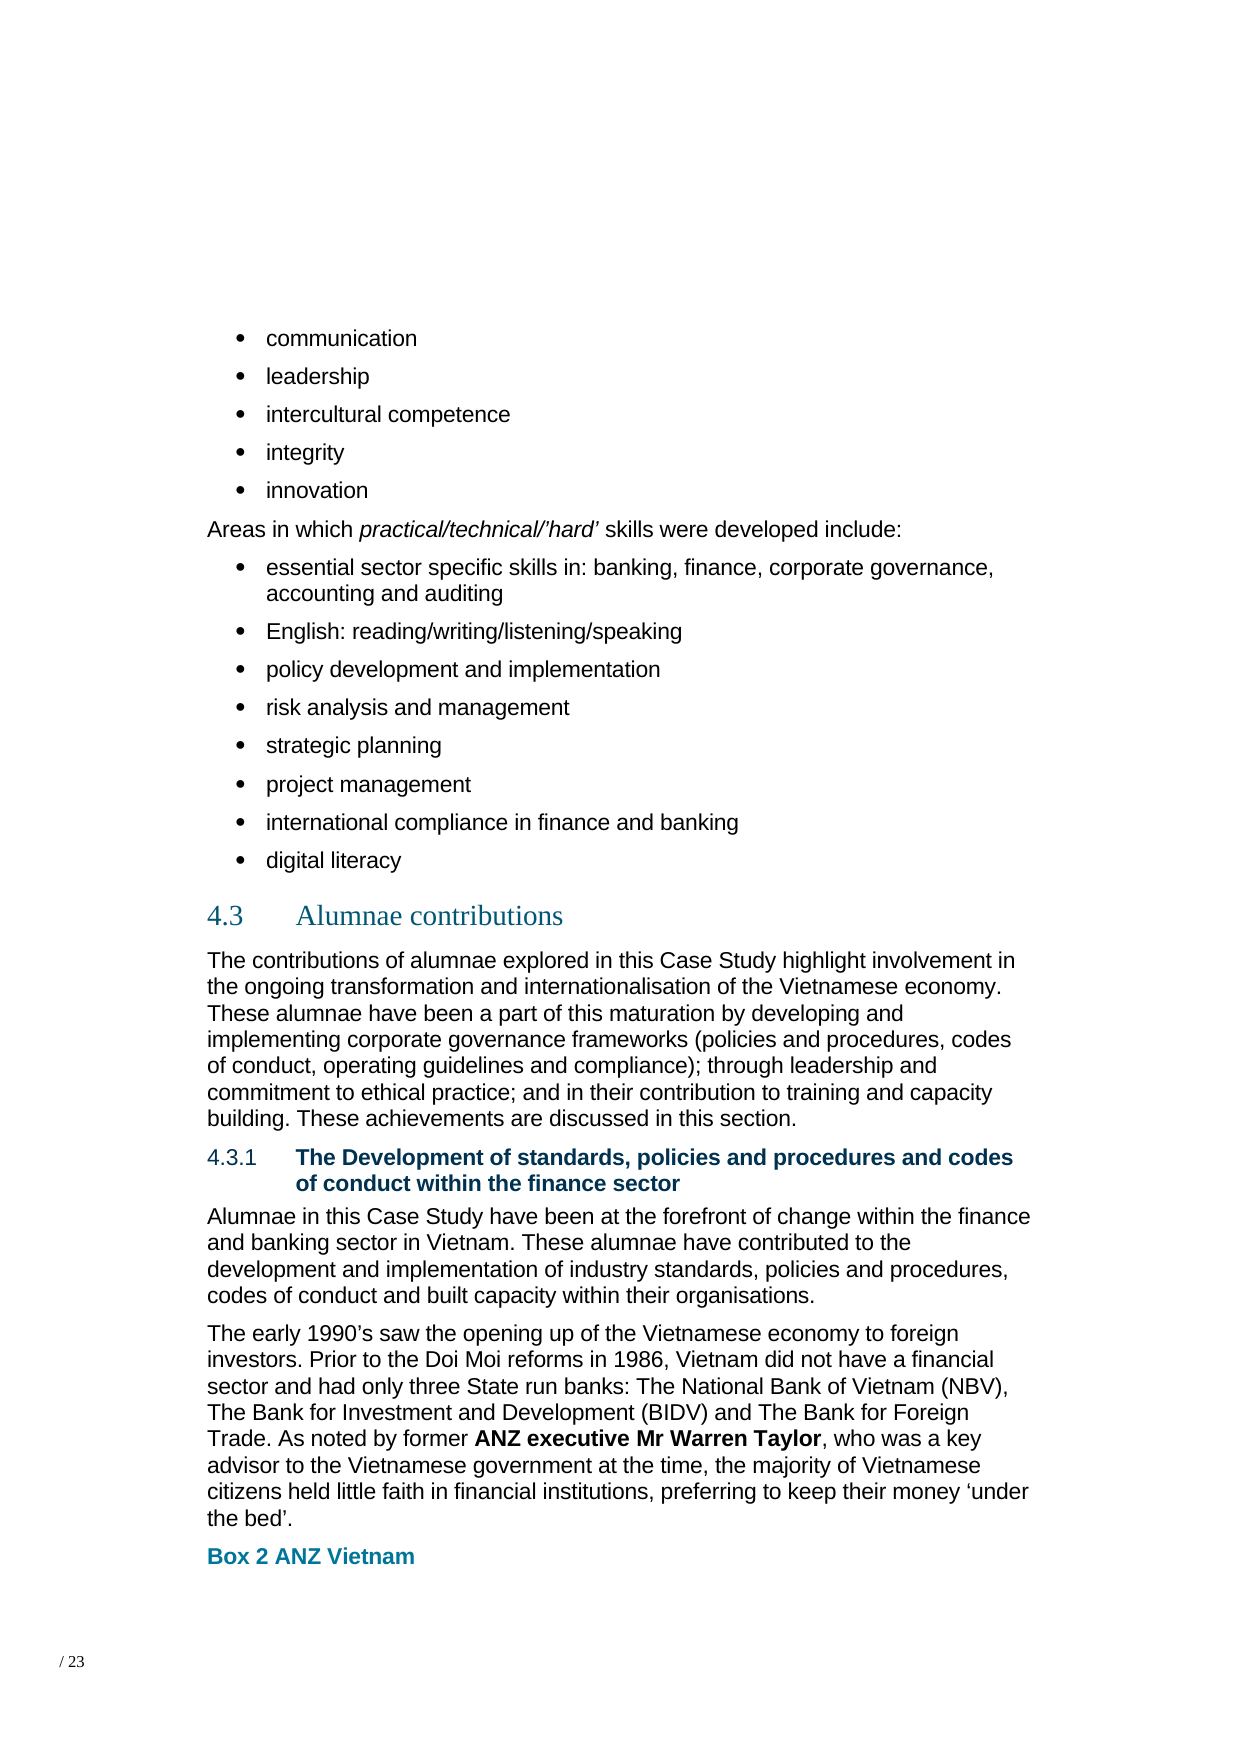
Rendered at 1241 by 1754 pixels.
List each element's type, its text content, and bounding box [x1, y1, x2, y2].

text policy development and implementation [236, 656, 1033, 683]
text risk analysis and management [236, 694, 1033, 721]
text communication [236, 325, 1033, 351]
text essential sector specific skills in: banking, finance, corporate governance, accounting and auditing [236, 554, 1033, 606]
text digital literacy [236, 847, 1033, 873]
text integrity [236, 439, 1033, 466]
text Alumnae in this Case Study have been at the forefront of change within the finance and banking sector in Vietnam. These alumnae have contributed to the development and implementation of industry standards, policies and procedures, codes of conduct and built capacity within their organisations. [207, 1203, 1033, 1308]
text English: reading/writing/listening/speaking [236, 618, 1033, 644]
text Areas in which practical/technical/’hard’ skills were developed include: [207, 516, 1033, 542]
text innovation [236, 477, 1033, 504]
text The contributions of alumnae explored in this Case Study highlight involvement in the ongoing transformation and internationalisation of the Vietnamese economy. These alumnae have been a part of this maturation by developing and implementing corporate governance frameworks (policies and procedures, codes of conduct, operating guidelines and compliance); through leadership and commitment to ethical practice; and in their contribution to training and capacity building. These achievements are discussed in this section. [207, 947, 1033, 1131]
text leadership [236, 363, 1033, 389]
title Box 2 ANZ Vietnam [207, 1543, 1033, 1569]
text strategic planning [236, 732, 1033, 759]
subtitle Alumnae contributions [207, 898, 1033, 932]
text international compliance in finance and banking [236, 809, 1033, 835]
subtitle The Development of standards, policies and procedures and codes of conduct within the finance sector [207, 1144, 1033, 1197]
text intercultural competence [236, 401, 1033, 427]
text project management [236, 771, 1033, 797]
text The early 1990’s saw the opening up of the Vietnamese economy to foreign investors. Prior to the Doi Moi reforms in 1986, Vietnam did not have a financial sector and had only three State run banks: The National Bank of Vietnam (NBV), The Bank for Investment and Development (BIDV) and The Bank for Foreign Trade. As noted by former ANZ executive Mr Warren Taylor, who was a key advisor to the Vietnamese government at the time, the majority of Vietnamese citizens held little faith in financial institutions, preferring to keep their money ‘under the bed’. [207, 1320, 1033, 1531]
